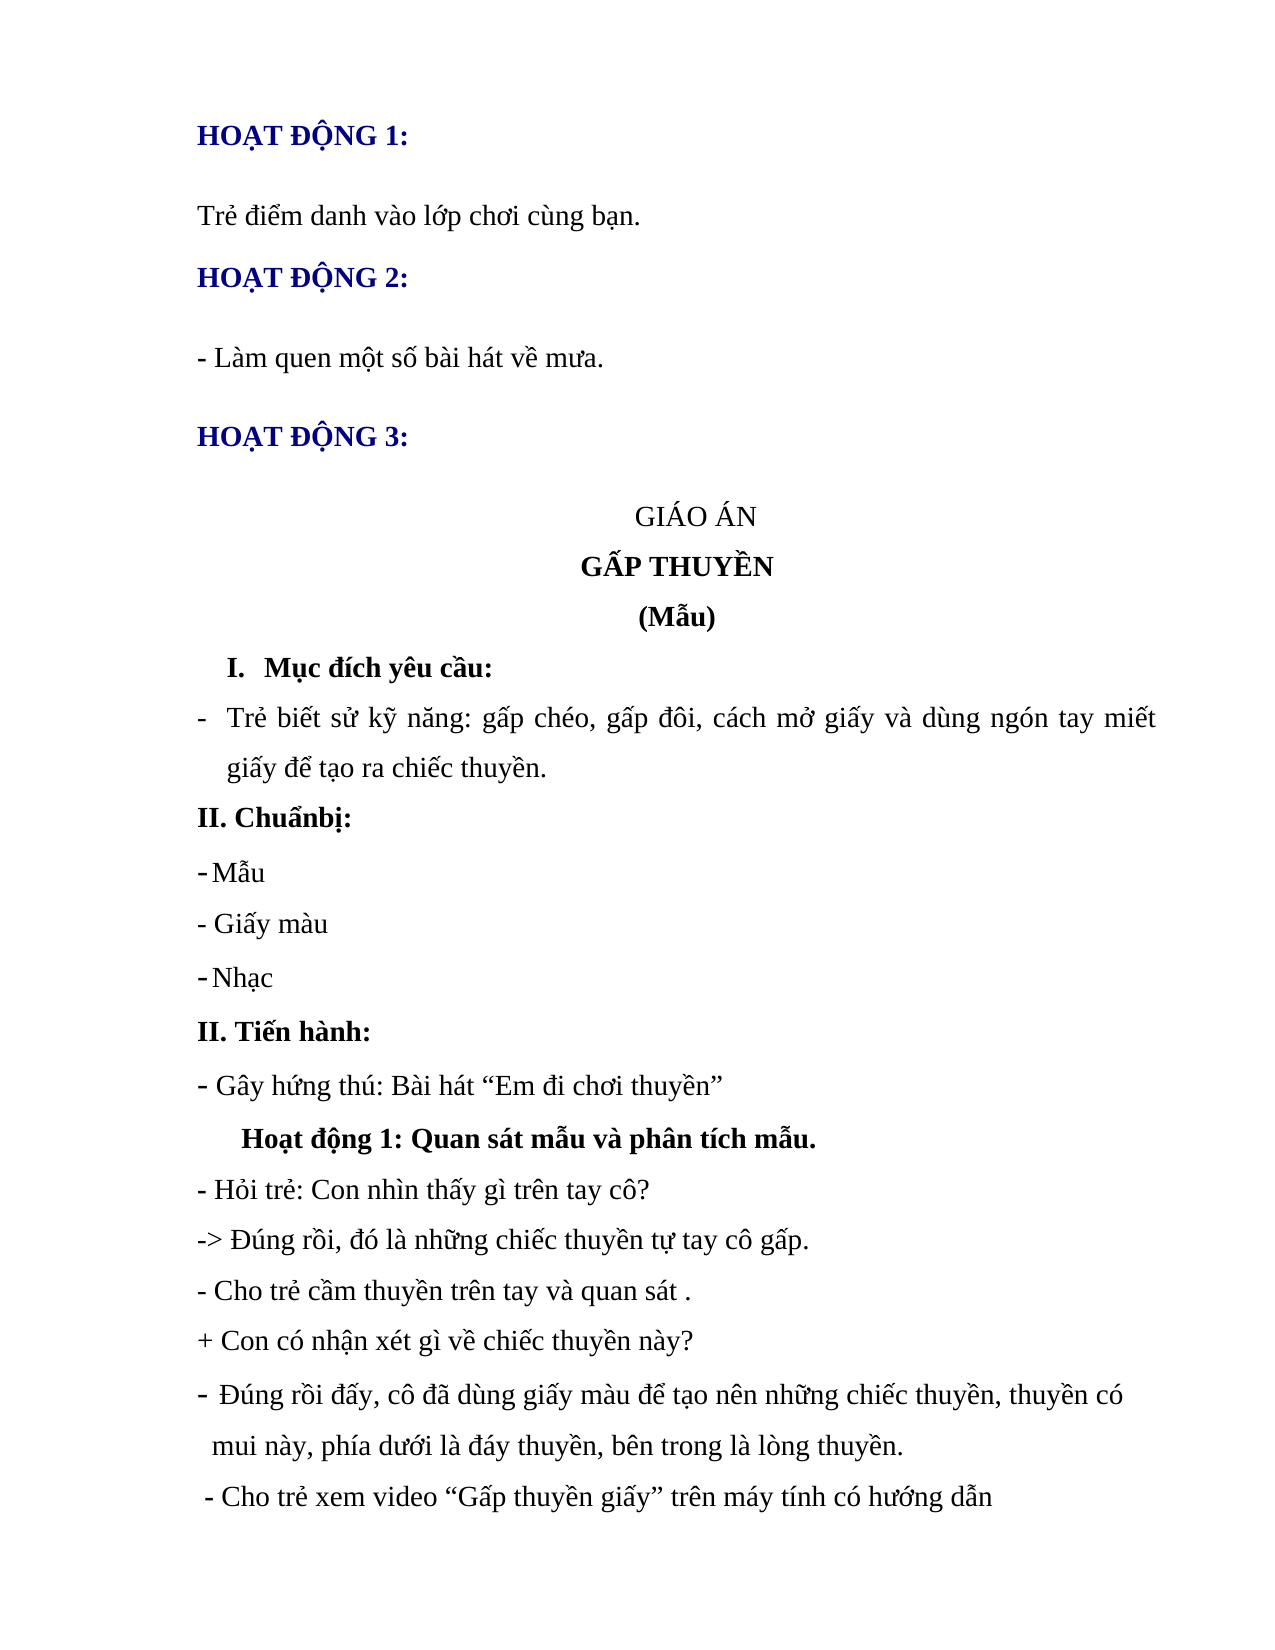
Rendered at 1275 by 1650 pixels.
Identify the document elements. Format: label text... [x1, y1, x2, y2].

text - Cho trẻ xem video “Gấp thuyền giấy” trên máy tính có hướng dẫn [197, 1479, 1157, 1512]
list Trẻ biết sử kỹ năng: gấp chéo, gấp đôi, cách mở giấy và dùng ngón tay miết giấy để tạo ra chiếc thuyền. [197, 700, 1157, 784]
text - Làm quen một số bài hát về mưa. [197, 340, 1157, 373]
text - Hỏi trẻ: Con nhìn thấy gì trên tay cô? [197, 1172, 1157, 1206]
text - Cho trẻ cầm thuyền trên tay và quan sát . [197, 1273, 1157, 1306]
list Mẫu - Giấy màu [197, 851, 1157, 939]
text HOẠT ĐỘNG 3: [197, 419, 1157, 453]
list Gây hứng thú: Bài hát “Em đi chơi thuyền” [197, 1064, 1157, 1102]
text HOẠT ĐỘNG 2: [197, 260, 1157, 294]
text (Mẫu) [197, 599, 1157, 633]
text GIÁO ÁN [234, 499, 1157, 532]
text HOẠT ĐỘNG 1: [197, 118, 1157, 152]
list Nhạc [197, 956, 1157, 995]
text + Con có nhận xét gì về chiếc thuyền này? [197, 1323, 1157, 1356]
text II. Chuẩnbị: [197, 801, 1157, 834]
list Đúng rồi đấy, cô đã dùng giấy màu để tạo nên những chiếc thuyền, thuyền có mui này, phía dưới là đáy thuyền, bên trong là lòng thuyền. [197, 1373, 1157, 1462]
list Mục đích yêu cầu: [226, 650, 1157, 683]
text GẤP THUYỀN [197, 549, 1157, 583]
text -> Đúng rồi, đó là những chiếc thuyền tự tay cô gấp. [197, 1222, 1157, 1256]
text Trẻ điểm danh vào lớp chơi cùng bạn. [197, 198, 1157, 231]
text Hoạt động 1: Quan sát mẫu và phân tích mẫu. [241, 1122, 1157, 1155]
list Tiến hành: [197, 1014, 1157, 1047]
